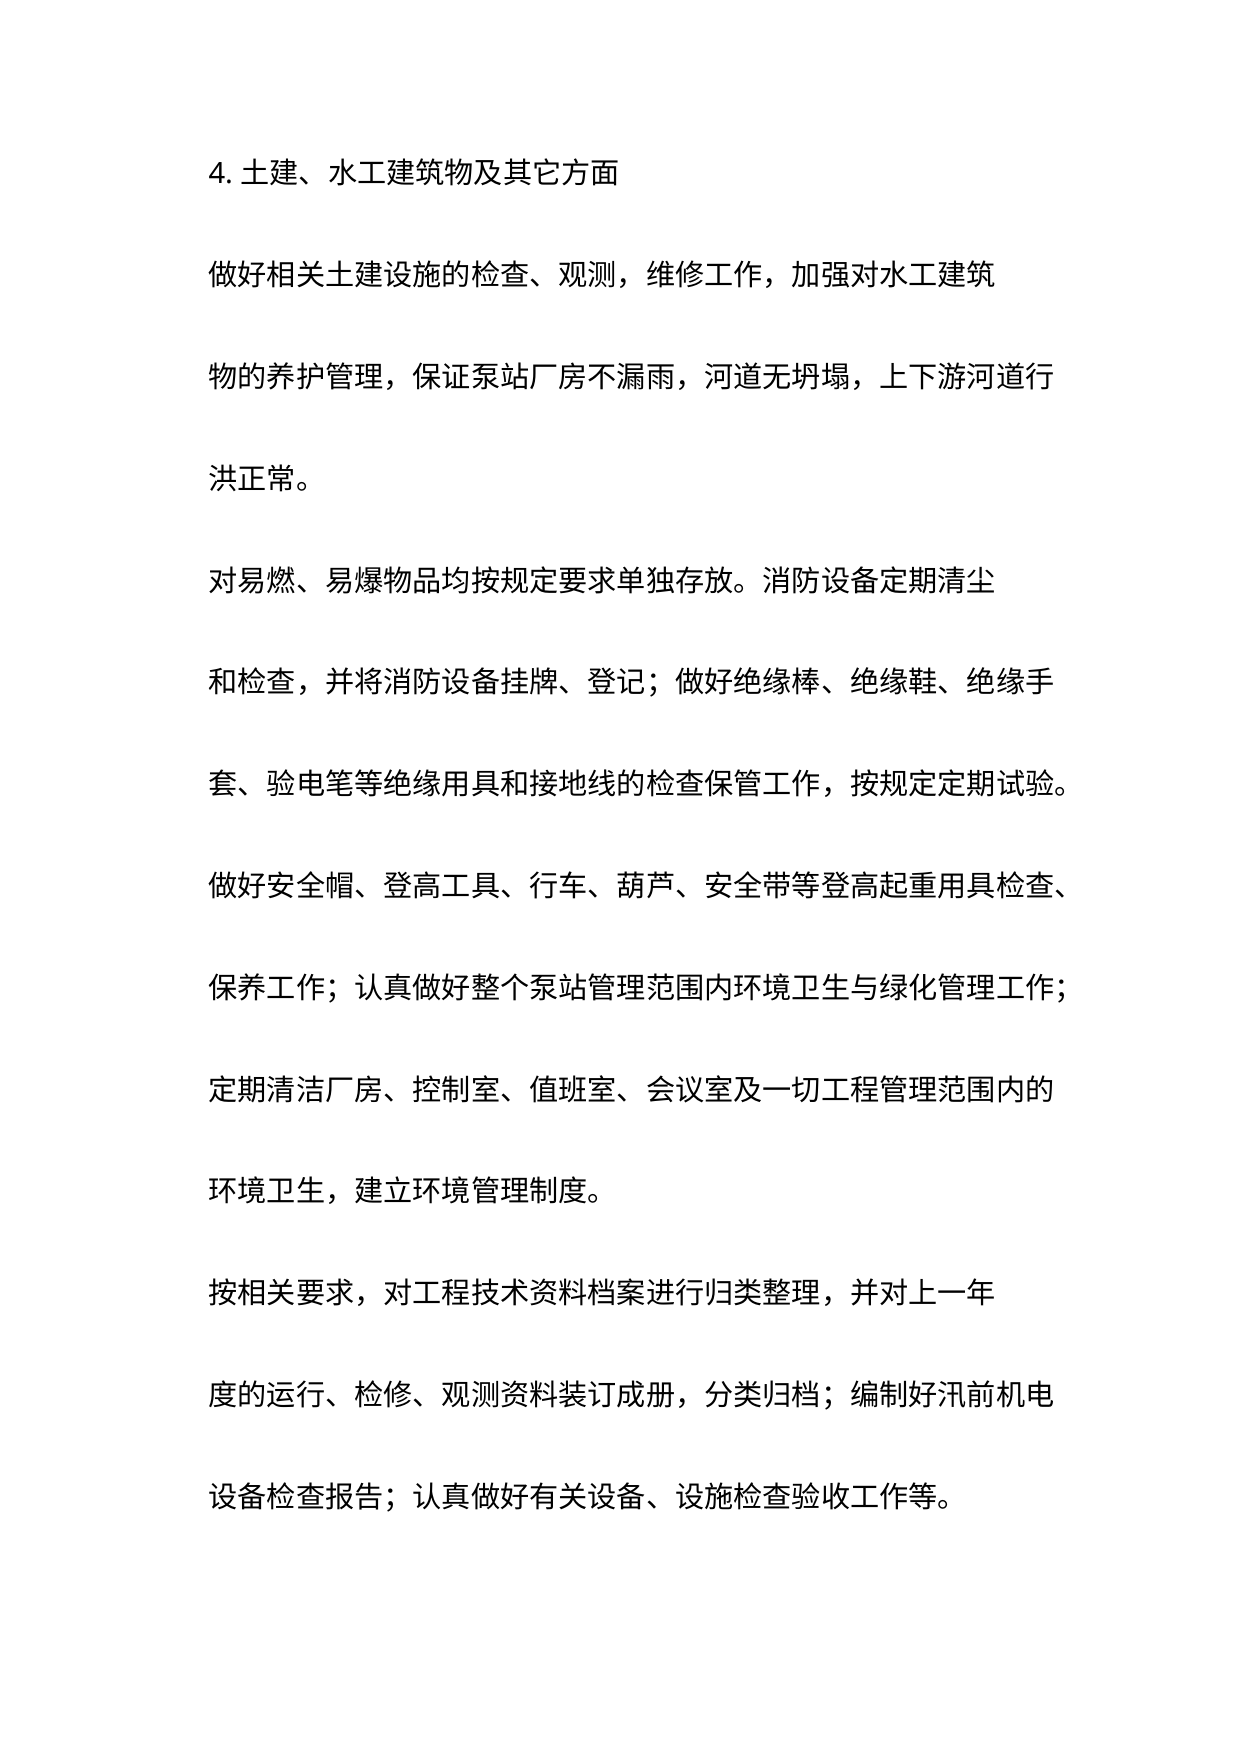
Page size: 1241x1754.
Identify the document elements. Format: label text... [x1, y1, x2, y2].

text 对易燃、易爆物品均按规定要求单独存放。消防设备定期清尘 [150, 557, 1090, 599]
text 设备检查报告；认真做好有关设备、设施检查验收工作等。 [150, 1473, 1090, 1516]
text 洪正常。 [150, 456, 1090, 498]
text 物的养护管理，保证泵站厂房不漏雨，河道无坍塌，上下游河道行 [150, 354, 1090, 396]
text 和检查，并将消防设备挂牌、登记；做好绝缘棒、绝缘鞋、绝缘手 [150, 659, 1090, 701]
text 环境卫生，建立环境管理制度。 [150, 1168, 1090, 1210]
text 4. 土建、水工建筑物及其它方面 [150, 150, 1090, 192]
text 保养工作；认真做好整个泵站管理范围内环境卫生与绿化管理工作； [150, 964, 1090, 1007]
text 做好相关土建设施的检查、观测，维修工作，加强对水工建筑 [150, 252, 1090, 294]
text 做好安全帽、登高工具、行车、葫芦、安全带等登高起重用具检查、 [150, 863, 1090, 905]
text 定期清洁厂房、控制室、值班室、会议室及一切工程管理范围内的 [150, 1066, 1090, 1108]
text 度的运行、检修、观测资料装订成册，分类归档；编制好汛前机电 [150, 1371, 1090, 1414]
text 套、验电笔等绝缘用具和接地线的检查保管工作，按规定定期试验。 [150, 761, 1090, 803]
text 按相关要求，对工程技术资料档案进行归类整理，并对上一年 [150, 1270, 1090, 1312]
